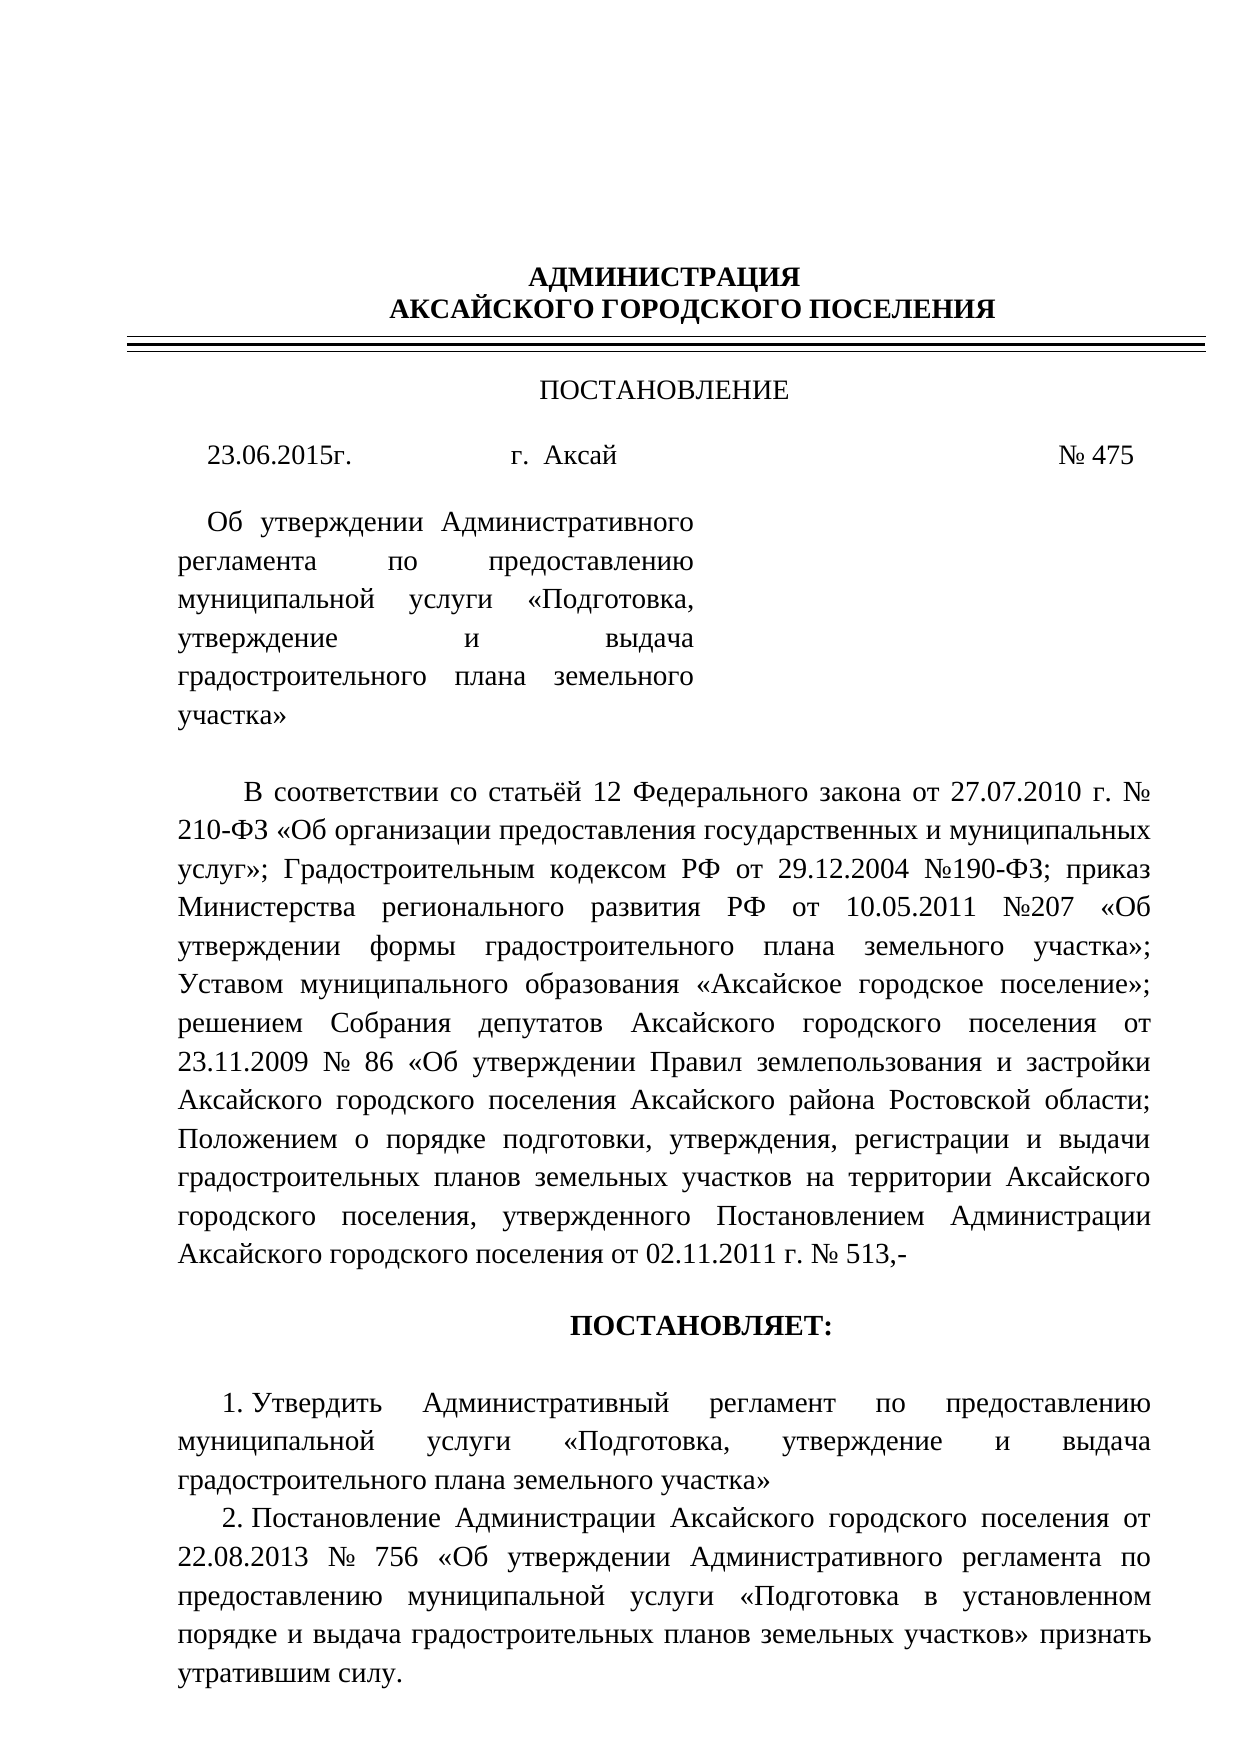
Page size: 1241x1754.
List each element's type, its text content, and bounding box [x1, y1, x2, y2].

text В соответствии со статьёй 12 Федерального закона от 27.07.2010 г. № 210-ФЗ «Об организации предоставления государственных и муниципальных услуг»; Градостроительным кодексом РФ от 29.12.2004 №190-ФЗ; приказ Министерства регионального развития РФ от 10.05.2011 №207 «Об утверждении формы градостроительного плана земельного участка»; Уставом муниципального образования «Аксайское городское поселение»; решением Собрания депутатов Аксайского городского поселения от 23.11.2009 № 86 «Об утверждении Правил землепользования и застройки Аксайского городского поселения Аксайского района Ростовской области; Положением о порядке подготовки, утверждения, регистрации и выдачи градостроительных планов земельных участков на территории Аксайского городского поселения, утвержденного Постановлением Администрации Аксайского городского поселения от 02.11.2011 г. № 513,- [177, 774, 1152, 1270]
text АДМИНИСТРАЦИЯ [177, 260, 1152, 292]
text 23.06.2015г. г. Аксай № 475 [177, 438, 1152, 471]
text ПОСТАНОВЛЯЕТ: [177, 1308, 1152, 1341]
text Об утверждении Административного регламента по предоставлению муниципальной услуги «Подготовка, утверждение и выдача градостроительного плана земельного участка» [177, 504, 694, 730]
list Утвердить Административный регламент по предоставлению муниципальной услуги «Подготовка, утверждение и выдача градостроительного плана земельного участка» [177, 1385, 1152, 1496]
subtitle ПОСТАНОВЛЕНИЕ [177, 373, 1152, 406]
list Постановление Администрации Аксайского городского поселения от 22.08.2013 № 756 «Об утверждении Административного регламента по предоставлению муниципальной услуги «Подготовка в установленном порядке и выдача градостроительных планов земельных участков» признать утратившим силу. [177, 1501, 1152, 1688]
text АКСАЙСКОГО ГОРОДСКОГО ПОСЕЛЕНИЯ [177, 292, 1152, 325]
